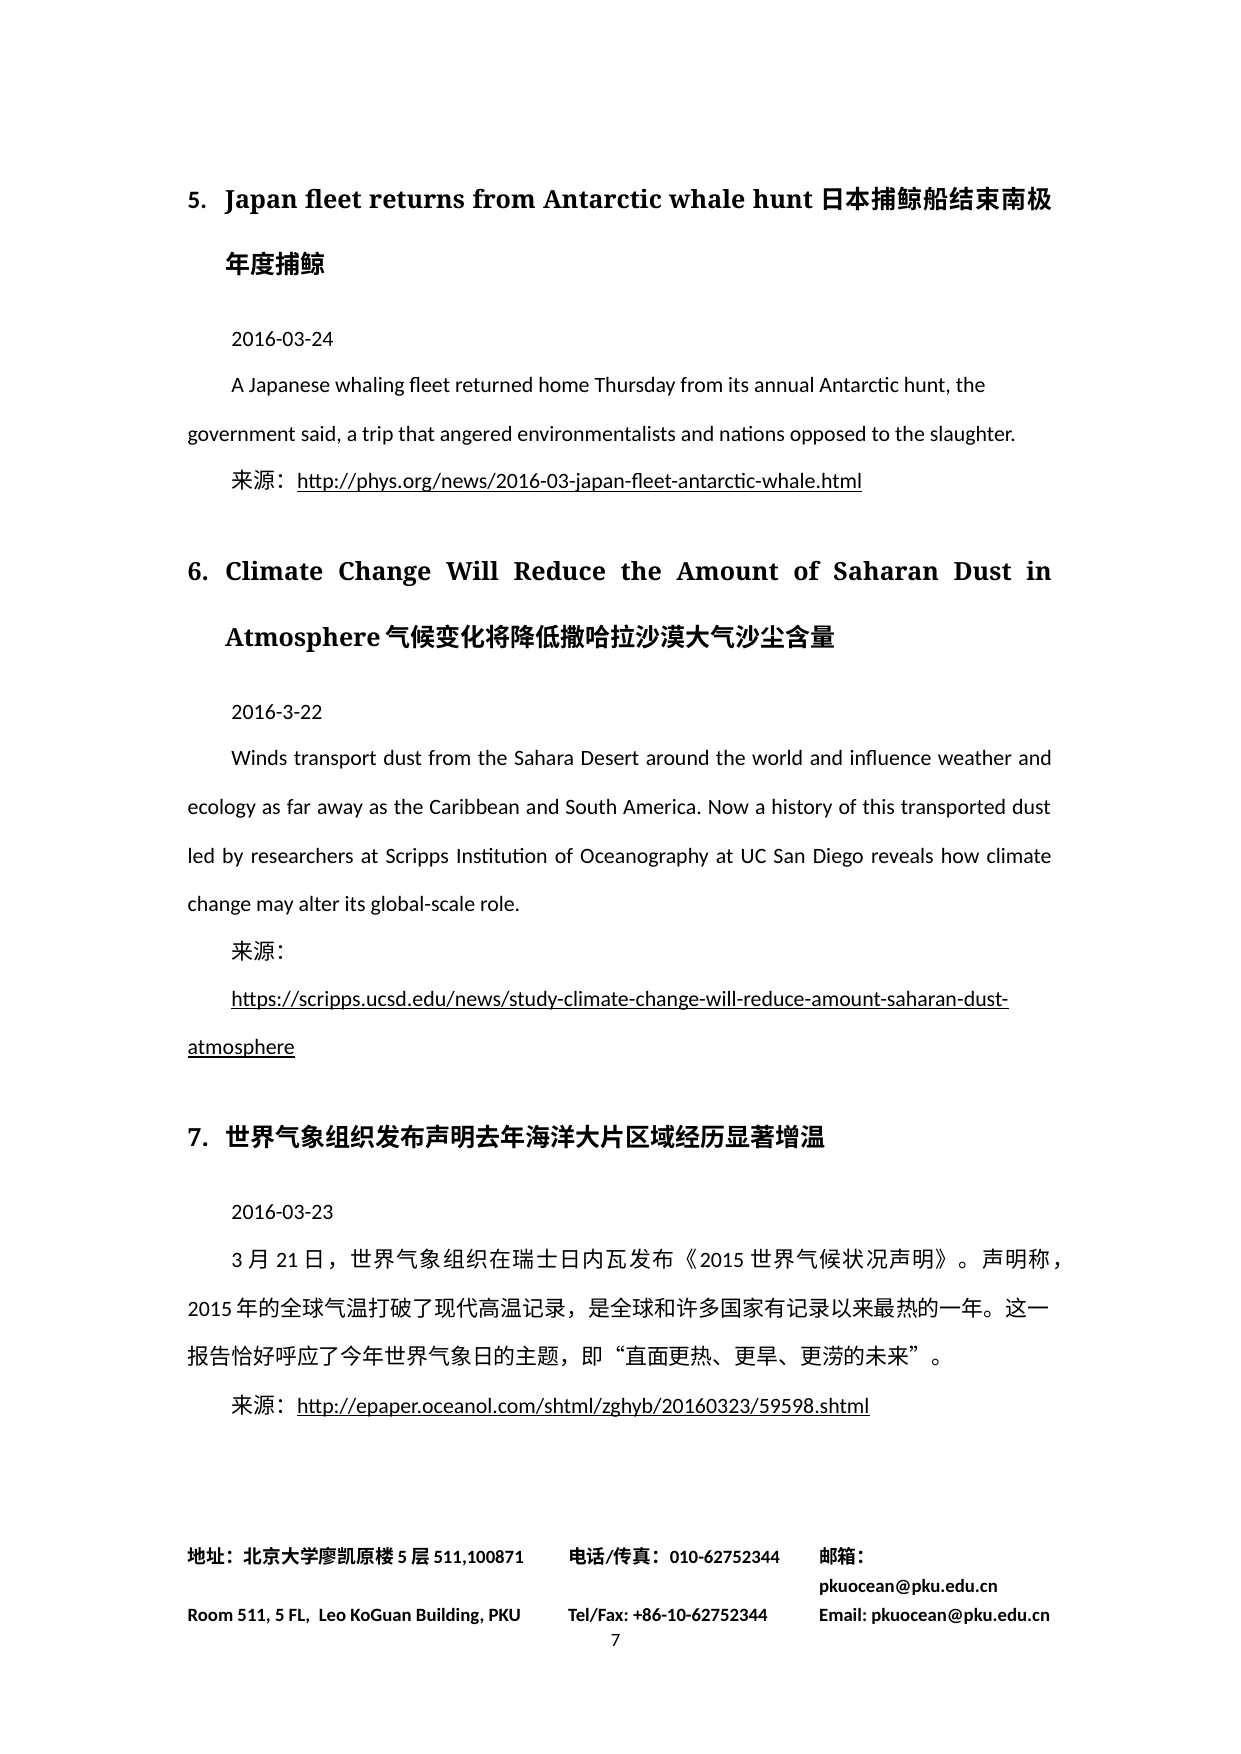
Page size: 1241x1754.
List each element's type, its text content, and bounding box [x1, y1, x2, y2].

subtitle 世界气象组织发布声明去年海洋大片区域经历显著增温 [187, 1103, 1053, 1168]
subtitle Climate Change Will Reduce the Amount of Saharan Dust in Atmosphere气候变化将降低撒哈拉沙漠大气沙尘含量 [187, 538, 1053, 668]
text 来源：http://epaper.oceanol.com/shtml/zghyb/20160323/59598.shtml [187, 1387, 1053, 1420]
text 来源： [187, 933, 1053, 966]
text Winds transport dust from the Sahara Desert around the world and influence weather and ecology as far away as the Caribbean and South America. Now a history of this transported dust led by researchers at Scripps Institution of Oceanography at UC San Diego reveals how climate change may alter its global-scale role. [187, 741, 1053, 920]
text 2016-3-22 [187, 696, 1053, 728]
text A Japanese whaling fleet returned home Thursday from its annual Antarctic hunt, the government said, a trip that angered environmentalists and nations opposed to the slaughter. [187, 368, 1053, 450]
text 3月21日，世界气象组织在瑞士日内瓦发布《2015世界气候状况声明》。声明称，2015年的全球气温打破了现代高温记录，是全球和许多国家有记录以来最热的一年。这一报告恰好呼应了今年世界气象日的主题，即“直面更热、更旱、更涝的未来”。 [187, 1241, 1053, 1371]
text 来源：http://phys.org/news/2016-03-japan-fleet-antarctic-whale.html [187, 463, 1053, 496]
text 2016-03-23 [187, 1196, 1053, 1228]
text 2016-03-24 [187, 323, 1053, 355]
text https://scripps.ucsd.edu/news/study-climate-change-will-reduce-amount-saharan-dust-atmosphere [187, 982, 1053, 1063]
subtitle Japan fleet returns from Antarctic whale hunt日本捕鲸船结束南极年度捕鲸 [187, 166, 1053, 296]
